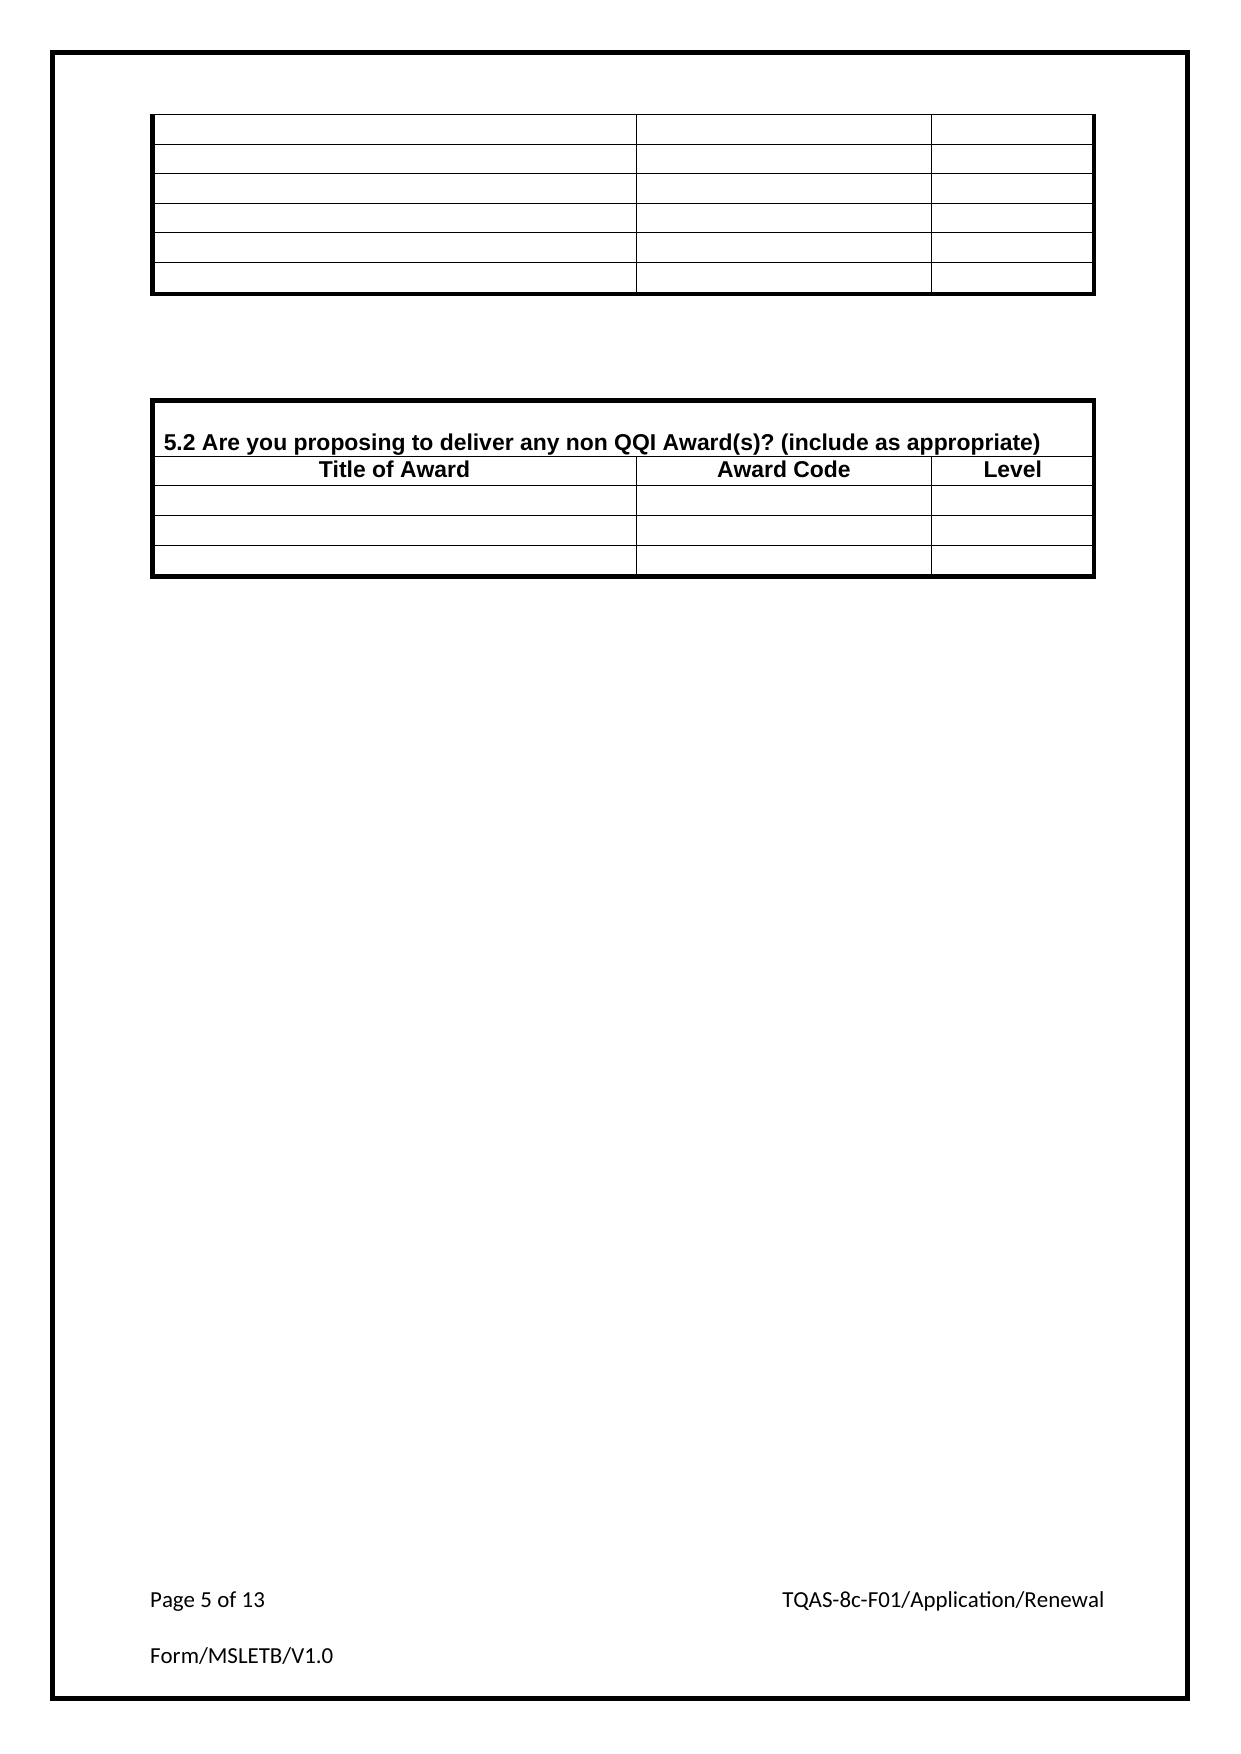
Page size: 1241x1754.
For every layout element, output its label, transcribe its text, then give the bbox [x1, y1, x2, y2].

table_cell [932, 204, 1092, 232]
table_cell [932, 546, 1092, 574]
table_header 5.2 Are you proposing to deliver any non QQI Award(s)? (include as appropriate) [155, 403, 1092, 456]
table_cell [155, 174, 636, 203]
table_cell [637, 486, 931, 515]
table_cell [155, 263, 636, 291]
table_cell [932, 115, 1092, 143]
table_cell [155, 486, 636, 515]
table_cell [637, 145, 931, 173]
table_cell [932, 263, 1092, 291]
table_cell [155, 516, 636, 544]
table_cell Title of Award [155, 457, 636, 485]
table_cell [155, 145, 636, 173]
table_cell Award Code [637, 457, 931, 485]
table_cell [932, 174, 1092, 203]
table_cell [155, 204, 636, 232]
table_cell [637, 204, 931, 232]
table_cell [637, 516, 931, 544]
table_cell [932, 145, 1092, 173]
table_cell [637, 263, 931, 291]
table_cell [155, 233, 636, 262]
table_cell [155, 546, 636, 574]
table_cell [932, 233, 1092, 262]
table_cell [932, 486, 1092, 515]
table_cell [637, 115, 931, 143]
table_cell [637, 546, 931, 574]
table_cell [637, 233, 931, 262]
table_cell [155, 115, 636, 143]
table_cell [637, 174, 931, 203]
table_cell [932, 516, 1092, 544]
table_cell Level [932, 457, 1092, 485]
